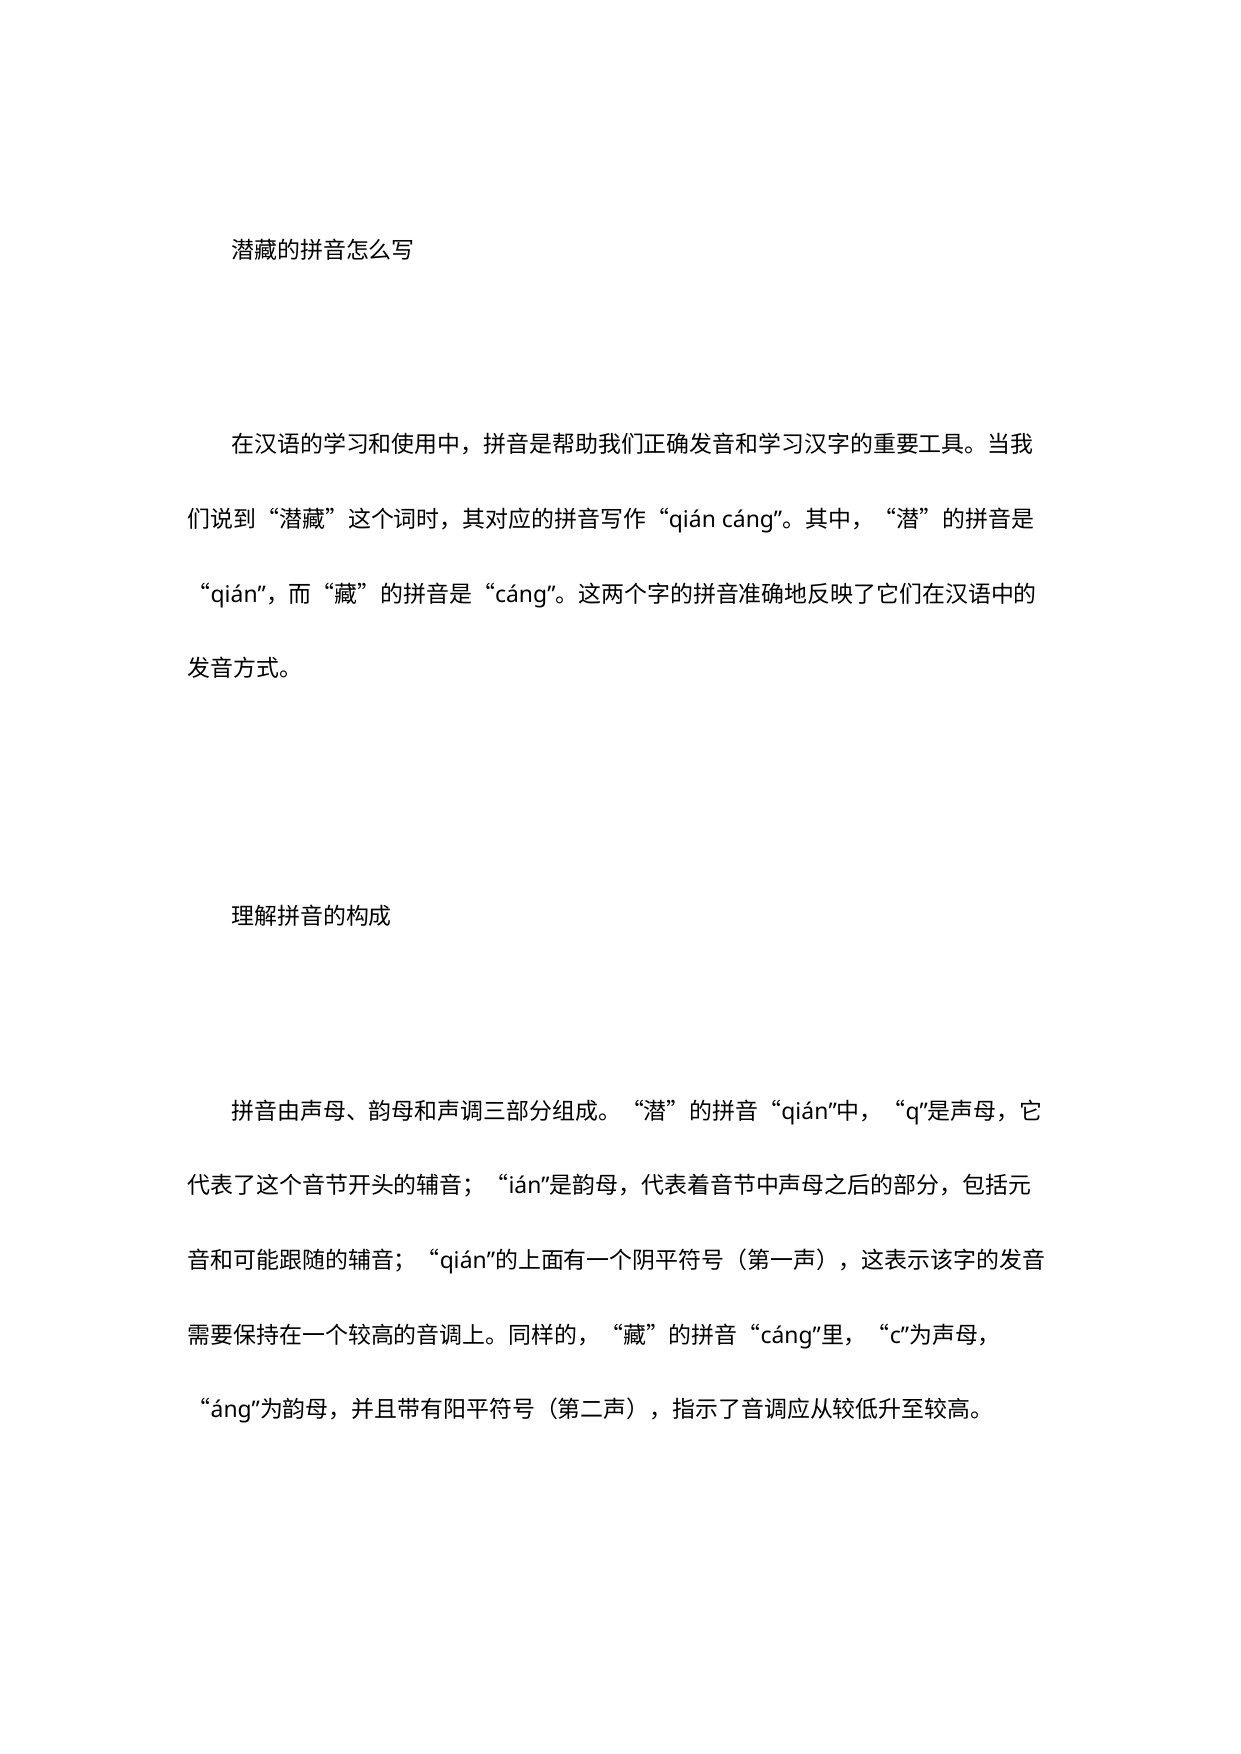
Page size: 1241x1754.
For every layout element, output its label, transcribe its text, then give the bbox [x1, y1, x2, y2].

text 潜藏的拼音怎么写 [187, 216, 1053, 281]
text 在汉语的学习和使用中，拼音是帮助我们正确发音和学习汉字的重要工具。当我们说到“潜藏”这个词时，其对应的拼音写作“qián cáng”。其中，“潜”的拼音是“qián”，而“藏”的拼音是“cáng”。这两个字的拼音准确地反映了它们在汉语中的发音方式。 [187, 410, 1053, 699]
text 拼音由声母、韵母和声调三部分组成。“潜”的拼音“qián”中，“q”是声母，它代表了这个音节开头的辅音；“ián”是韵母，代表着音节中声母之后的部分，包括元音和可能跟随的辅音；“qián”的上面有一个阴平符号（第一声），这表示该字的发音需要保持在一个较高的音调上。同样的，“藏”的拼音“cáng”里，“c”为声母，“áng”为韵母，并且带有阳平符号（第二声），指示了音调应从较低升至较高。 [187, 1077, 1053, 1441]
text 理解拼音的构成 [187, 882, 1053, 947]
